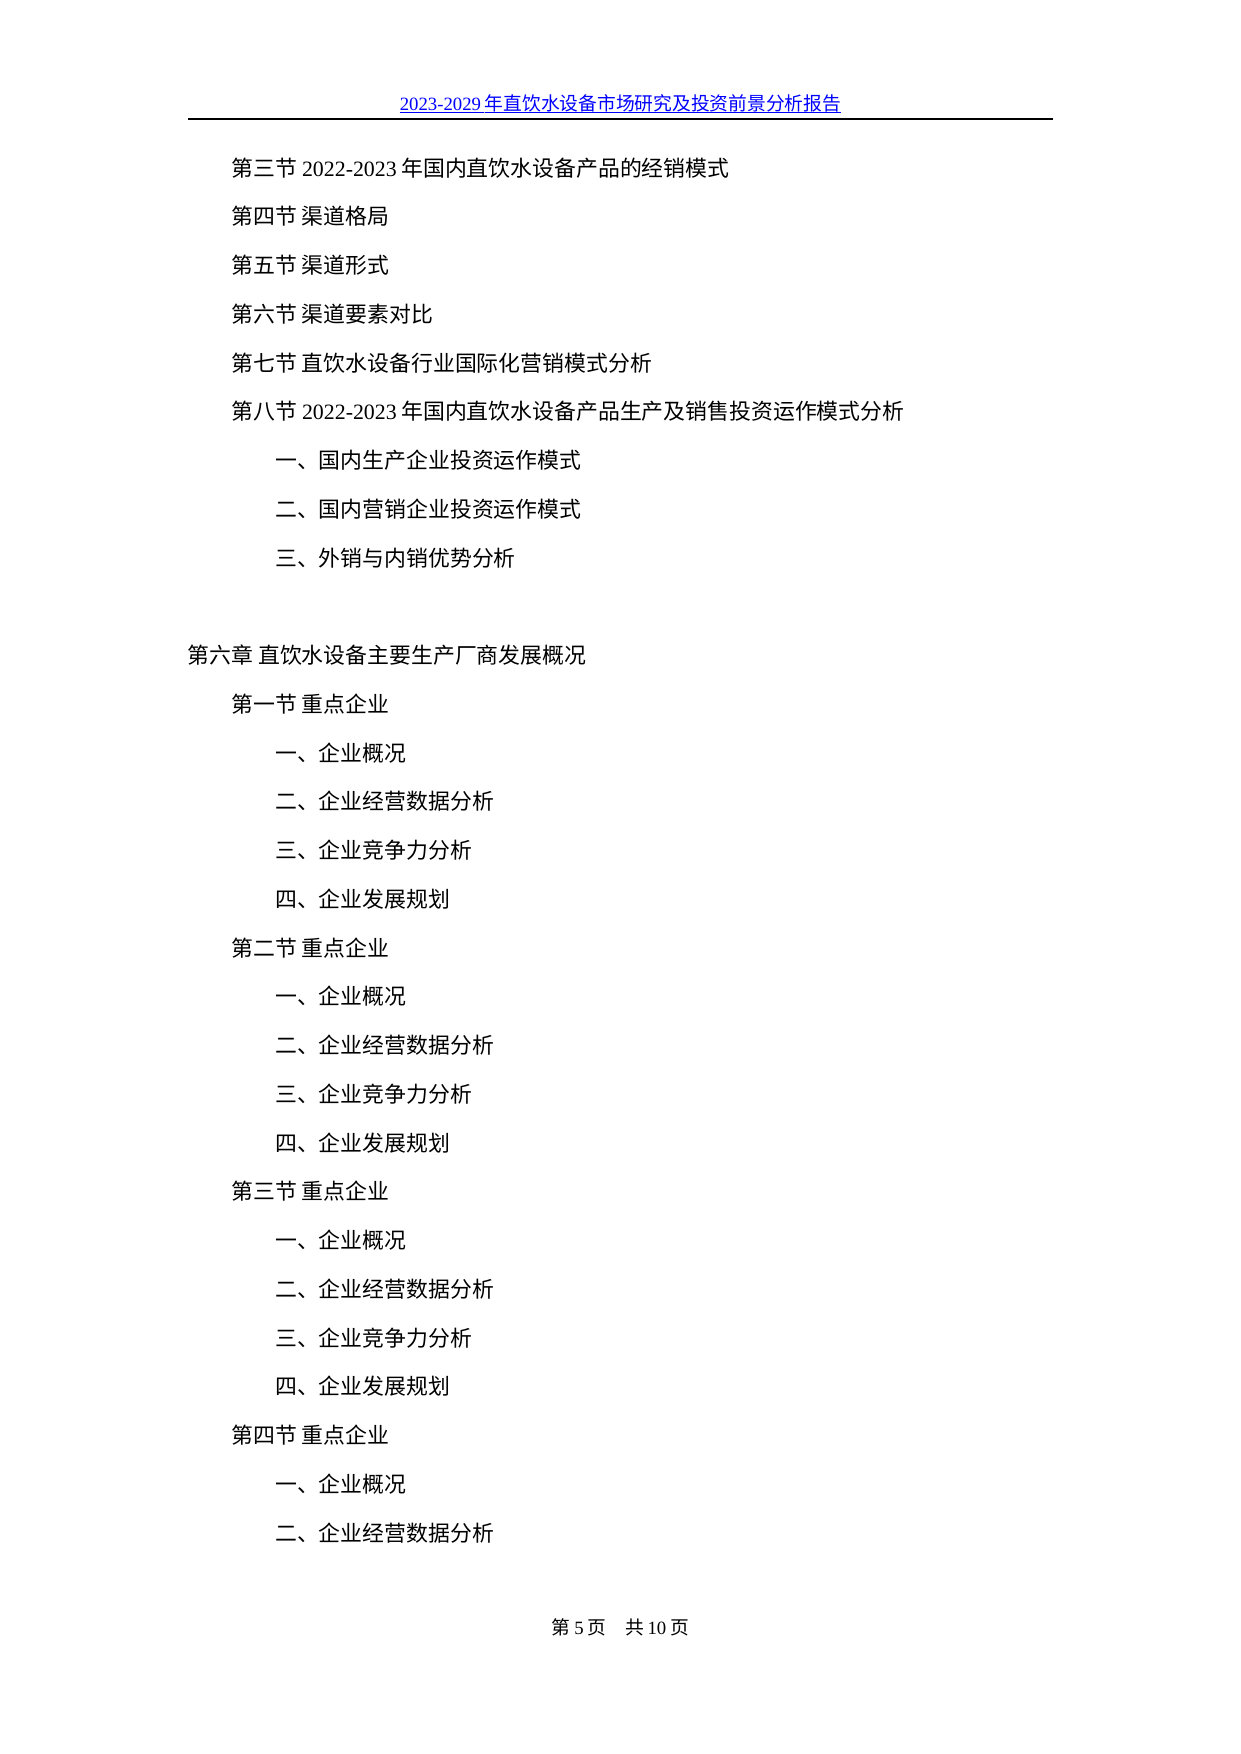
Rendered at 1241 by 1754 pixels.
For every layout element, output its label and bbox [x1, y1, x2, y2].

text [187, 150, 1053, 1548]
